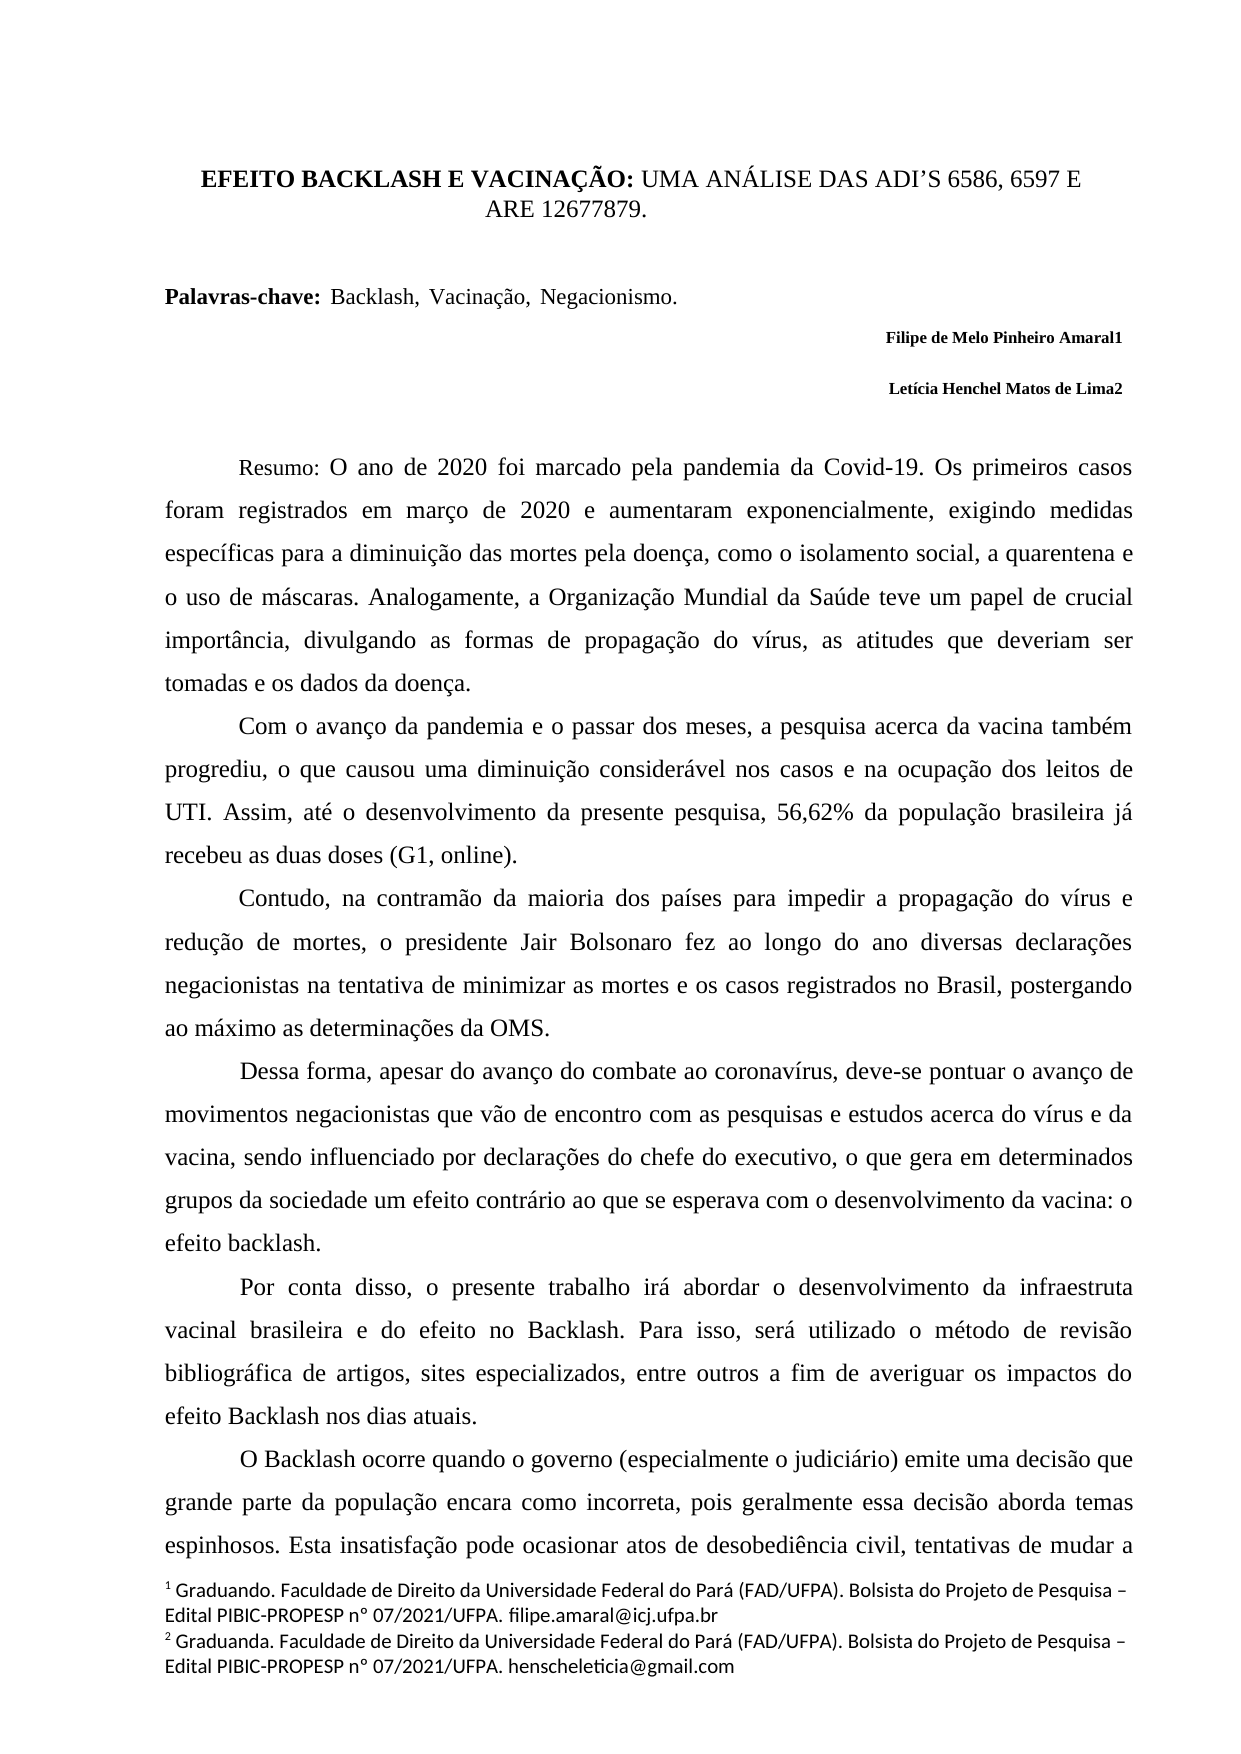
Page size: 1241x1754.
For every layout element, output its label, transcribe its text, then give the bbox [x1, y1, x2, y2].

text Por conta disso, o presente trabalho irá abordar o desenvolvimento da infraestruta vacinal brasileira e do efeito no Backlash. Para isso, será utilizado o método de revisão bibliográfica de artigos, sites especializados, entre outros a fim de averiguar os impactos do efeito Backlash nos dias atuais. [164, 1272, 1134, 1430]
text Com o avanço da pandemia e o passar dos meses, a pesquisa acerca da vacina também progrediu, o que causou uma diminuição considerável nos casos e na ocupação dos leitos de UTI. Assim, até o desenvolvimento da presente pesquisa, 56,62% da população brasileira já recebeu as duas doses (G1, online). [164, 711, 1134, 869]
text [164, 1444, 1134, 1559]
text Palavras-chave: Backlash, Vacinação, Negacionismo. [164, 283, 999, 309]
subtitle Filipe de Melo Pinheiro Amaral1 [164, 327, 1123, 361]
text Dessa forma, apesar do avanço do combate ao coronavírus, deve-se pontuar o avanço de movimentos negacionistas que vão de encontro com as pesquisas e estudos acerca do vírus e da vacina, sendo influenciado por declarações do chefe do executivo, o que gera em determinados grupos da sociedade um efeito contrário ao que se esperava com o desenvolvimento da vacina: o efeito backlash. [164, 1056, 1134, 1257]
text Resumo: O ano de 2020 foi marcado pela pandemia da Covid-19. Os primeiros casos foram registrados em março de 2020 e aumentaram exponencialmente, exigindo medidas específicas para a diminuição das mortes pela doença, como o isolamento social, a quarentena e o uso de máscaras. Analogamente, a Organização Mundial da Saúde teve um papel de crucial importância, divulgando as formas de propagação do vírus, as atitudes que deveriam ser tomadas e os dados da doença. [164, 452, 1134, 697]
subtitle EFEITO BACKLASH E VACINAÇÃO: UMA ANÁLISE DAS ADI’S 6586, 6597 E ARE 12677879. [201, 164, 1134, 223]
text Contudo, na contramão da maioria dos países para impedir a propagação do vírus e redução de mortes, o presidente Jair Bolsonaro fez ao longo do ano diversas declarações negacionistas na tentativa de minimizar as mortes e os casos registrados no Brasil, postergando ao máximo as determinações da OMS. [164, 950, 1134, 1042]
subtitle Letícia Henchel Matos de Lima2 [164, 379, 1123, 412]
text Contudo, na contramão da maioria dos países para impedir a propagação do vírus e redução de mortes, o presidente Jair Bolsonaro fez ao longo do ano diversas declarações negacionistas na tentativa de minimizar as mortes e os casos registrados no Brasil, postergando ao máximo as determinações da OMS. [164, 883, 1134, 949]
